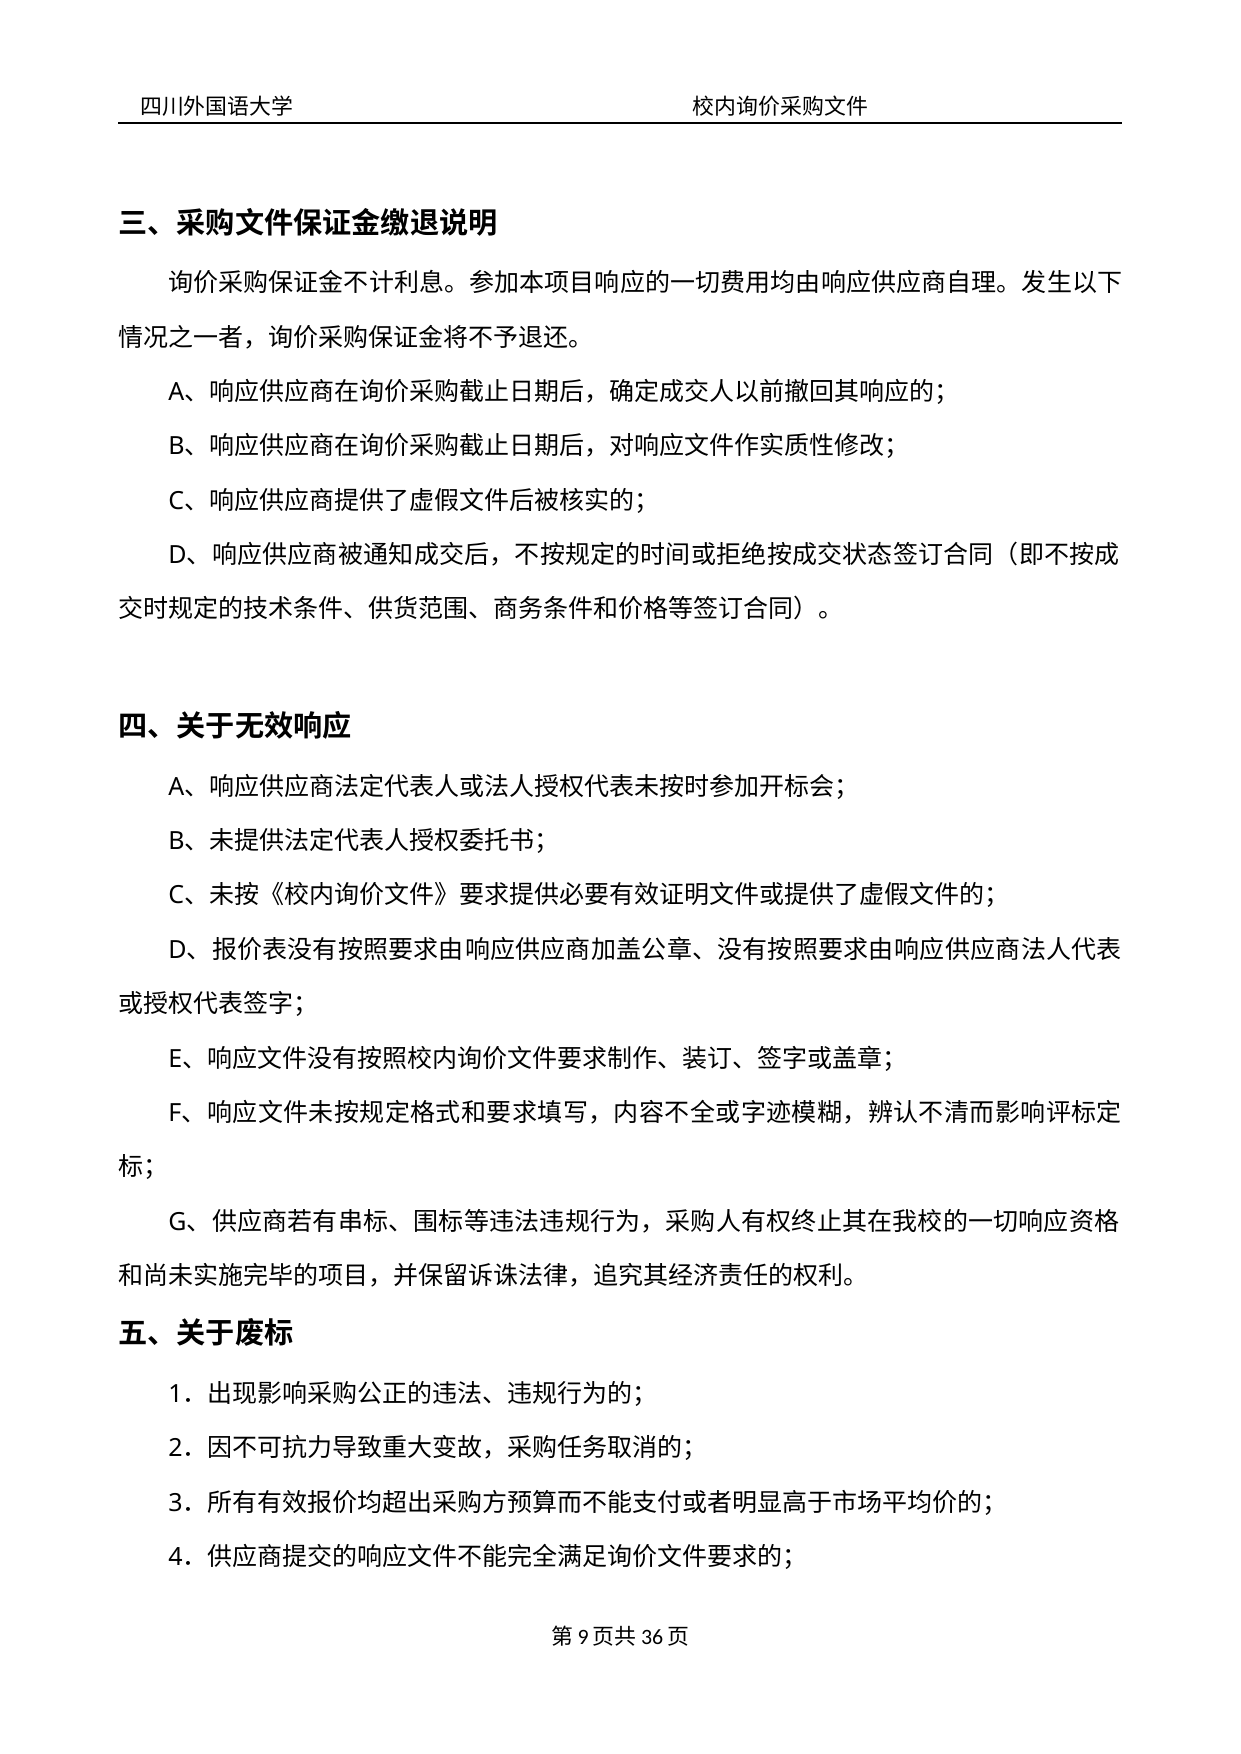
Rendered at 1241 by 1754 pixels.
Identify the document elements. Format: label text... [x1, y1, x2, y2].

text B、未提供法定代表人授权委托书； [118, 821, 1122, 857]
text B、响应供应商在询价采购截止日期后，对响应文件作实质性修改； [118, 426, 1122, 462]
text D、响应供应商被通知成交后，不按规定的时间或拒绝按成交状态签订合同（即不按成交时规定的技术条件、供货范围、商务条件和价格等签订合同）。 [118, 534, 1122, 625]
text 五、关于废标 [118, 1310, 1122, 1352]
text 4．供应商提交的响应文件不能完全满足询价文件要求的； [118, 1537, 1122, 1573]
text C、未按《校内询价文件》要求提供必要有效证明文件或提供了虚假文件的； [118, 875, 1122, 911]
text D、报价表没有按照要求由响应供应商加盖公章、没有按照要求由响应供应商法人代表或授权代表签字； [118, 929, 1122, 1020]
text 2．因不可抗力导致重大变故，采购任务取消的； [118, 1428, 1122, 1464]
text E、响应文件没有按照校内询价文件要求制作、装订、签字或盖章； [118, 1038, 1122, 1074]
text G、供应商若有串标、围标等违法违规行为，采购人有权终止其在我校的一切响应资格和尚未实施完毕的项目，并保留诉诛法律，追究其经济责任的权利。 [118, 1201, 1122, 1292]
text 1．出现影响采购公正的违法、违规行为的； [118, 1373, 1122, 1410]
text 3．所有有效报价均超出采购方预算而不能支付或者明显高于市场平均价的； [118, 1482, 1122, 1518]
text C、响应供应商提供了虚假文件后被核实的； [118, 480, 1122, 516]
text 四、关于无效响应 [118, 703, 1122, 745]
text A、响应供应商在询价采购截止日期后，确定成交人以前撤回其响应的； [118, 371, 1122, 408]
text A、响应供应商法定代表人或法人授权代表未按时参加开标会； [118, 766, 1122, 802]
text 三、采购文件保证金缴退说明 [118, 199, 1122, 242]
text F、响应文件未按规定格式和要求填写，内容不全或字迹模糊，辨认不清而影响评标定标； [118, 1092, 1122, 1183]
text 询价采购保证金不计利息。参加本项目响应的一切费用均由响应供应商自理。发生以下情况之一者，询价采购保证金将不予退还。 [118, 263, 1122, 353]
